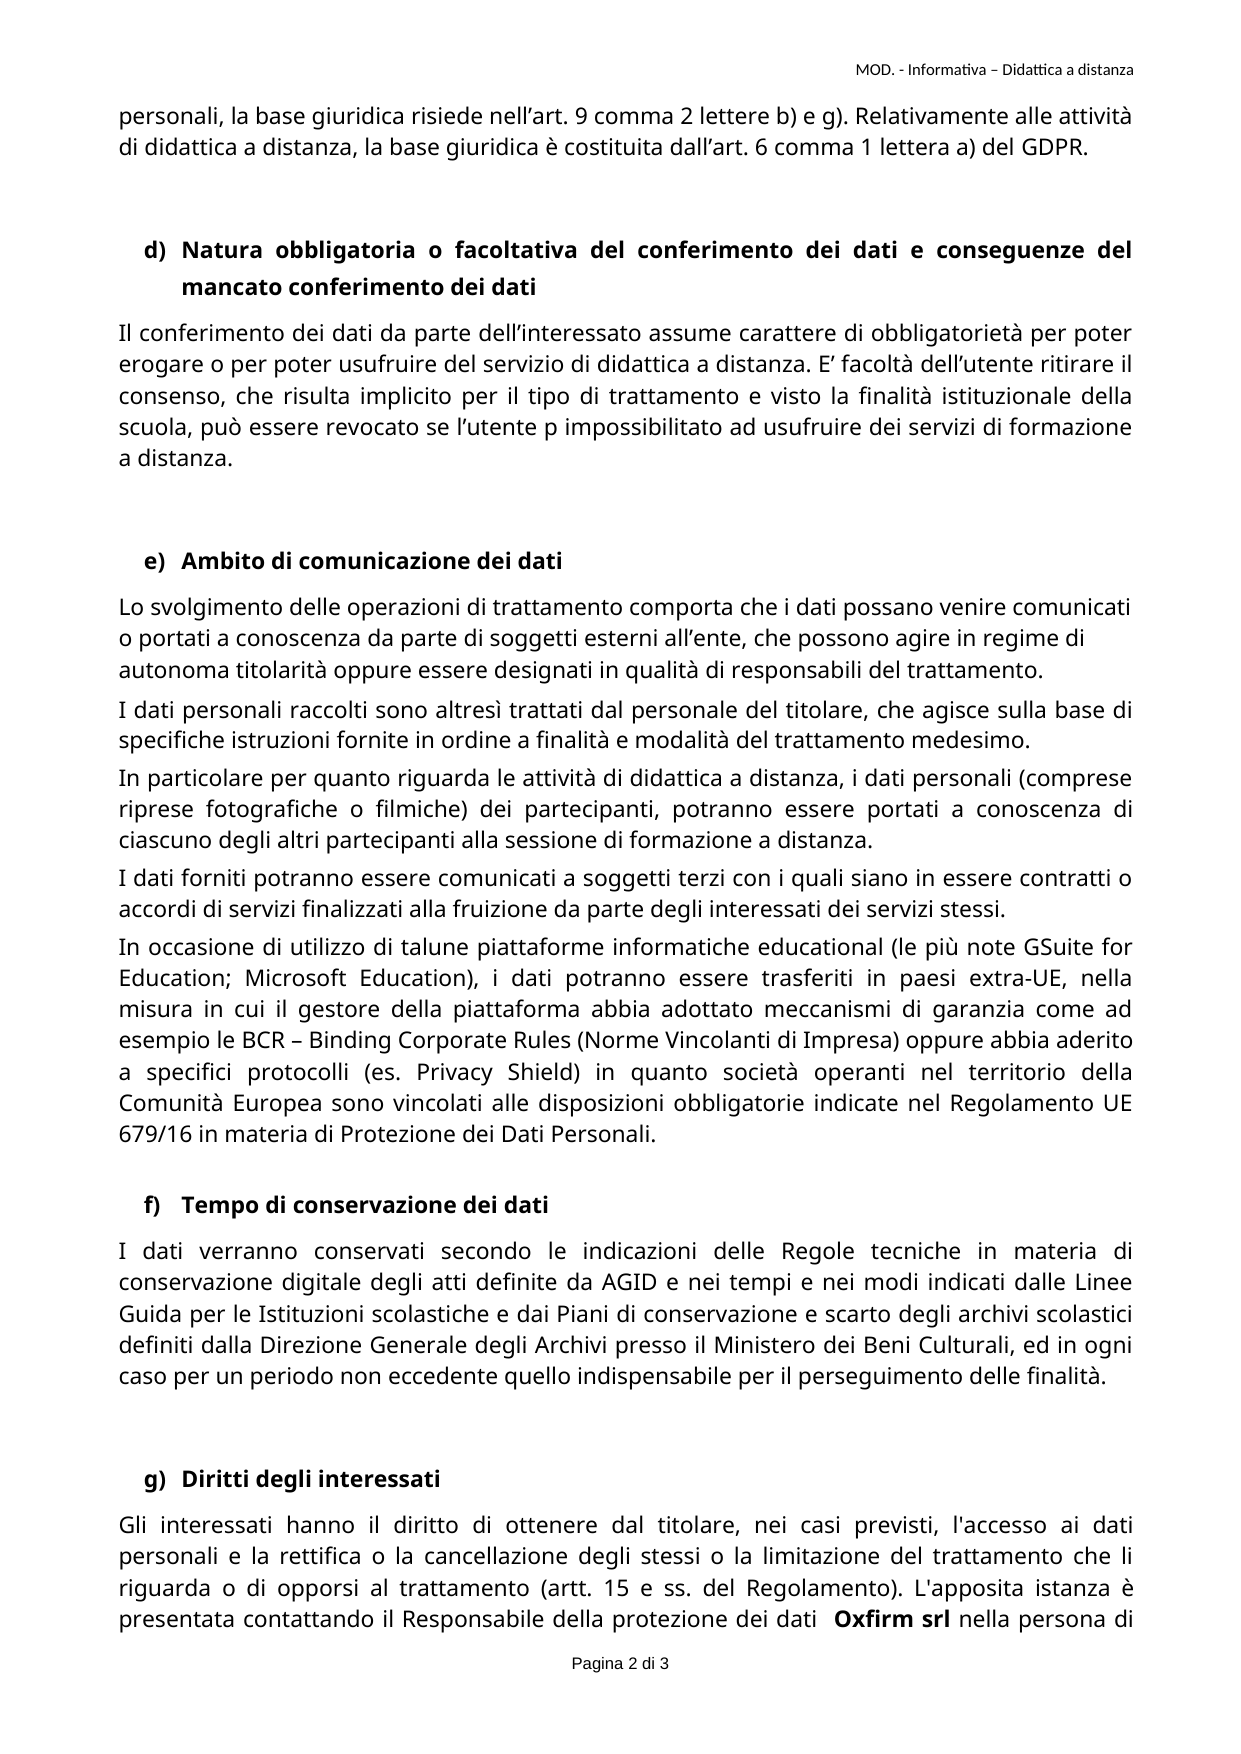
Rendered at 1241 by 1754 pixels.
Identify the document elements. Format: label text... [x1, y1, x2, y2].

list Ambito di comunicazione dei dati [144, 545, 1134, 576]
text I dati forniti potranno essere comunicati a soggetti terzi con i quali siano in essere contratti o accordi di servizi finalizzati alla fruizione da parte degli interessati dei servizi stessi. [118, 862, 1134, 924]
text In particolare per quanto riguarda le attività di didattica a distanza, i dati personali (comprese riprese fotografiche o filmiche) dei partecipanti, potranno essere portati a conoscenza di ciascuno degli altri partecipanti alla sessione di formazione a distanza. [118, 761, 1134, 855]
list Diritti degli interessati [144, 1463, 1134, 1494]
text I dati verranno conservati secondo le indicazioni delle Regole tecniche in materia di conservazione digitale degli atti definite da AGID e nei tempi e nei modi indicati dalle Linee Guida per le Istituzioni scolastiche e dai Piani di conservazione e scarto degli archivi scolastici definiti dalla Direzione Generale degli Archivi presso il Ministero dei Beni Culturali, ed in ogni caso per un periodo non eccedente quello indispensabile per il perseguimento delle finalità. [118, 1235, 1134, 1391]
text In occasione di utilizzo di talune piattaforme informatiche educational (le più note GSuite for Education; Microsoft Education), i dati potranno essere trasferiti in paesi extra-UE, nella misura in cui il gestore della piattaforma abbia adottato meccanismi di garanzia come ad esempio le BCR – Binding Corporate Rules (Norme Vincolanti di Impresa) oppure abbia aderito a specifici protocolli (es. Privacy Shield) in quanto società operanti nel territorio della Comunità Europea sono vincolati alle disposizioni obbligatorie indicate nel Regolamento UE 679/16 in materia di Protezione dei Dati Personali. [118, 931, 1134, 1149]
list Tempo di conservazione dei dati [144, 1189, 1134, 1221]
text Lo svolgimento delle operazioni di trattamento comporta che i dati possano venire comunicati o portati a conoscenza da parte di soggetti esterni all’ente, che possono agire in regime di autonoma titolarità oppure essere designati in qualità di responsabili del trattamento. [118, 591, 1134, 685]
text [118, 100, 1134, 162]
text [118, 1509, 1134, 1634]
list Natura obbligatoria o facoltativa del conferimento dei dati e conseguenze del mancato conferimento dei dati [144, 234, 1134, 302]
text I dati personali raccolti sono altresì trattati dal personale del titolare, che agisce sulla base di specifiche istruzioni fornite in ordine a finalità e modalità del trattamento medesimo. [118, 694, 1134, 755]
text Il conferimento dei dati da parte dell’interessato assume carattere di obbligatorietà per poter erogare o per poter usufruire del servizio di didattica a distanza. E’ facoltà dell’utente ritirare il consenso, che risulta implicito per il tipo di trattamento e visto la finalità istituzionale della scuola, può essere revocato se l’utente p impossibilitato ad usufruire dei servizi di formazione a distanza. [118, 317, 1134, 473]
